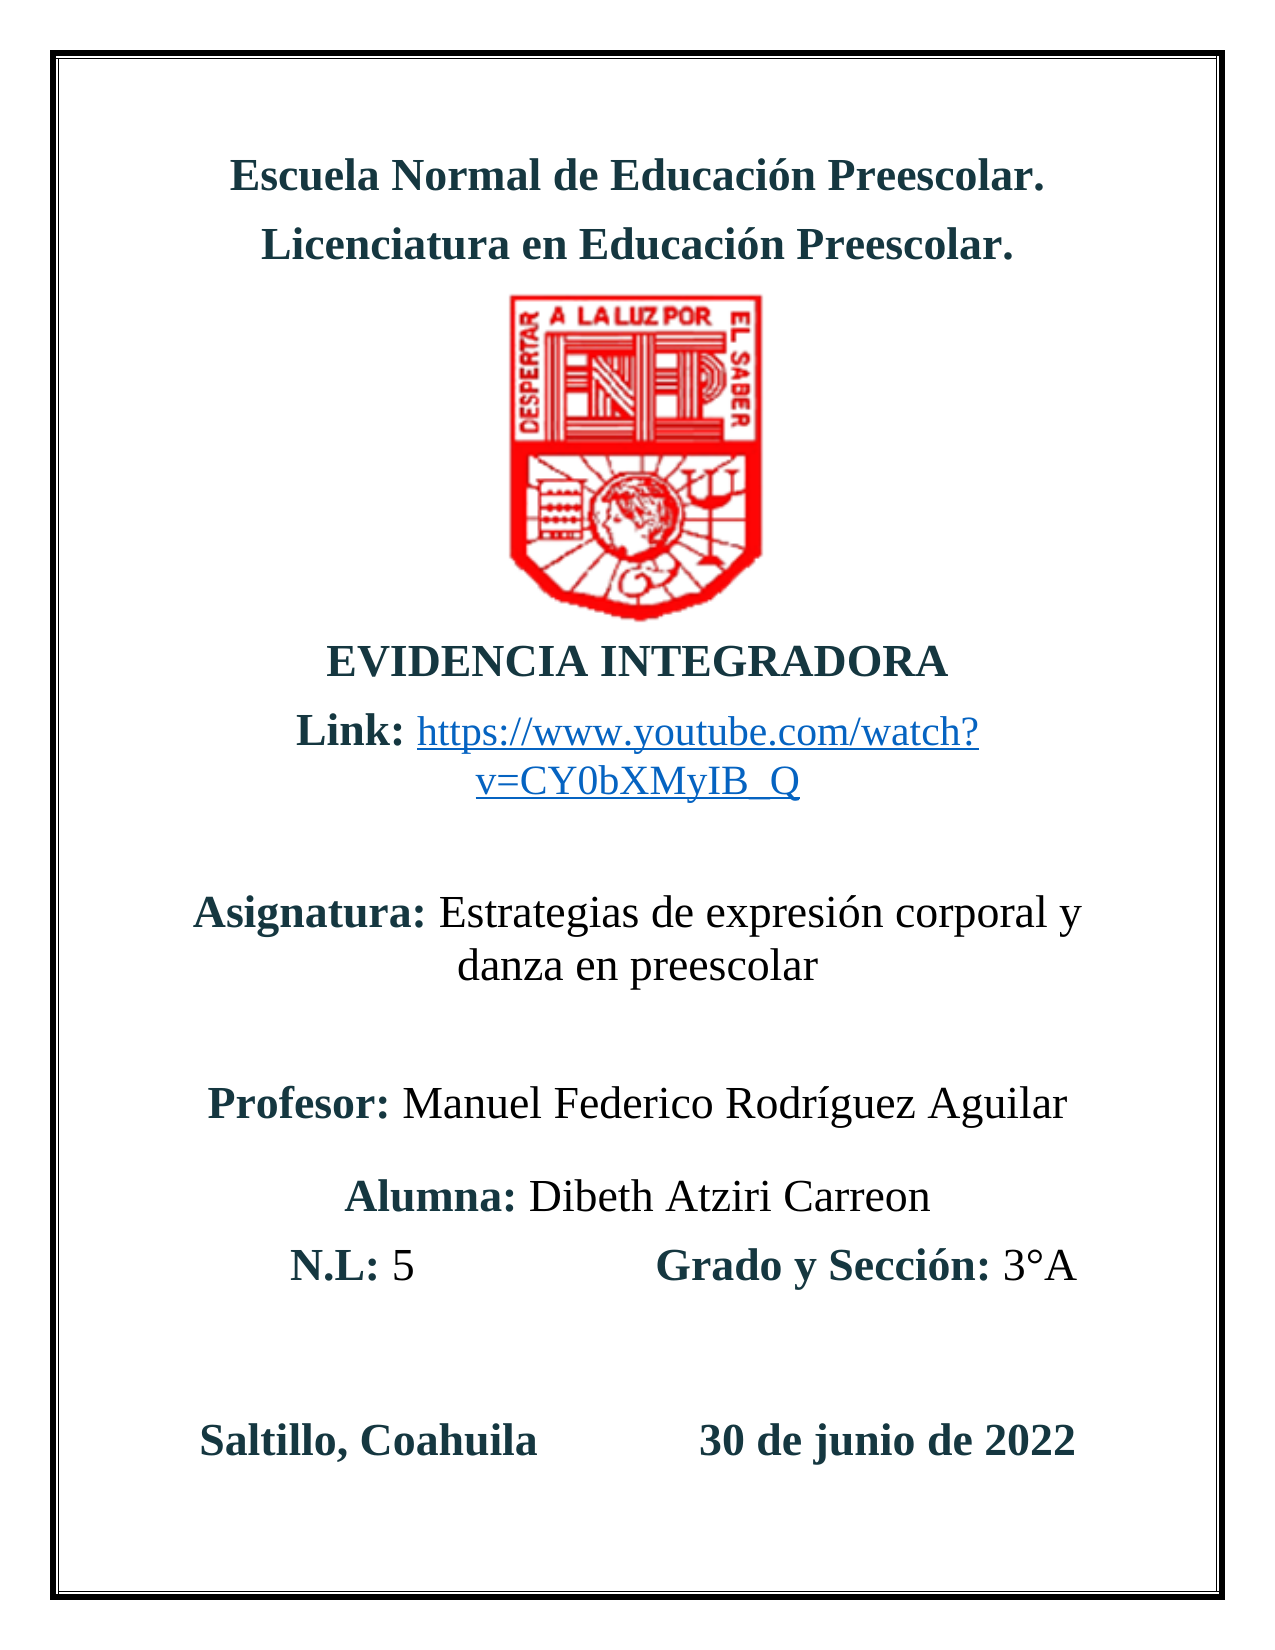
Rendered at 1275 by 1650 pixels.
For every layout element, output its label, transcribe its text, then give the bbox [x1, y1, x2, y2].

text Asignatura: Estrategias de expresión corporal y danza en preescolar [177, 884, 1098, 990]
picture [487, 289, 788, 626]
text Profesor: Manuel Federico Rodríguez Aguilar [177, 1076, 1098, 1128]
text Alumna: Dibeth Atziri Carreon [177, 1168, 1098, 1221]
text N.L: 5 Grado y Sección: 3°A [177, 1238, 1098, 1291]
text Licenciatura en Educación Preescolar. [177, 217, 1098, 269]
text EVIDENCIA INTEGRADORA [177, 633, 1098, 686]
text Link: https://www.youtube.com/watch?v=CY0bXMyIB_Q [177, 702, 1098, 803]
text Saltillo, Coahuila 30 de junio de 2022 [177, 1413, 1098, 1465]
text Escuela Normal de Educación Preescolar. [177, 147, 1098, 200]
